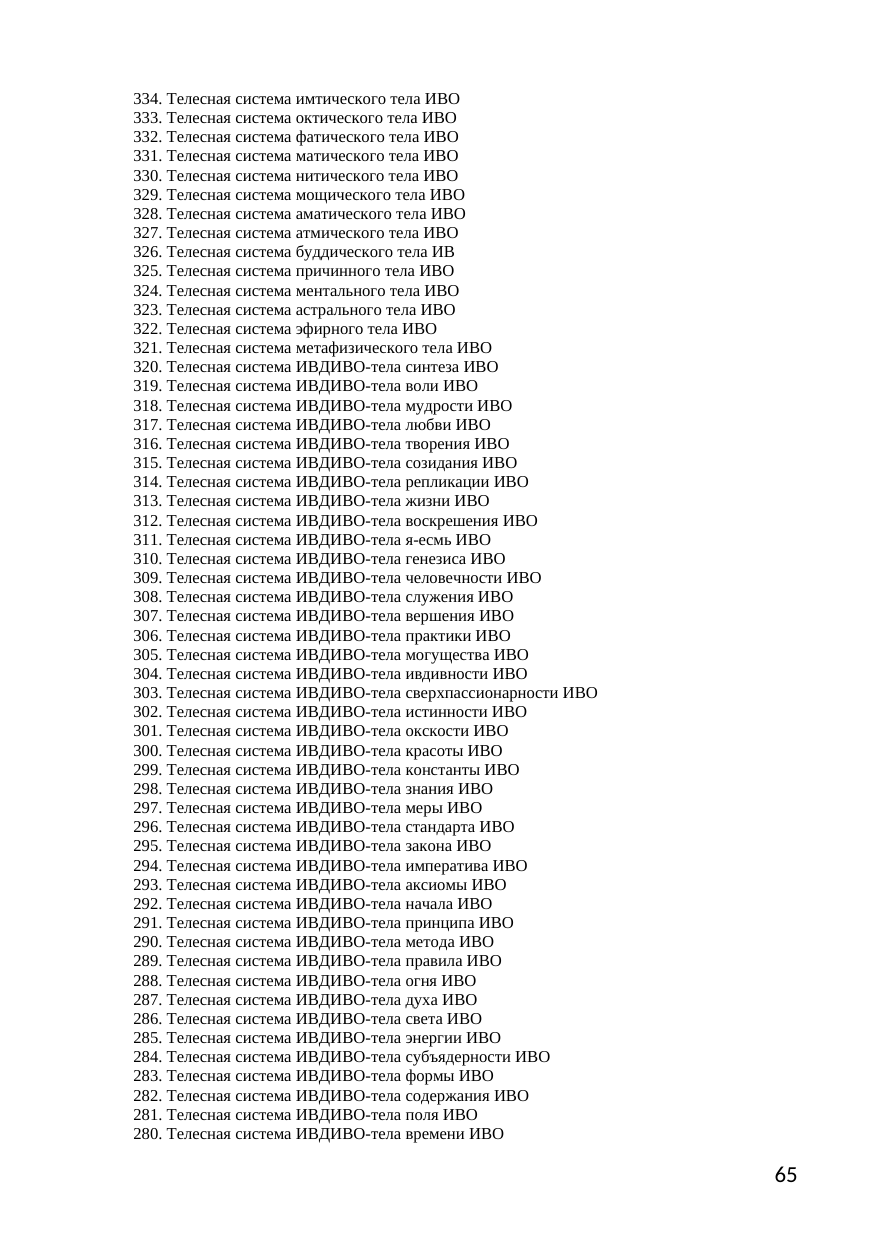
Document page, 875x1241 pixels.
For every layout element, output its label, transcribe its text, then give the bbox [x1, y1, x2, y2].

text 322. Телесная система эфирного тела ИВО [89, 319, 797, 338]
text 317. Телесная система ИВДИВО-тела любви ИВО [89, 414, 797, 434]
text 285. Телесная система ИВДИВО-тела энергии ИВО [89, 1028, 797, 1047]
text 287. Телесная система ИВДИВО-тела духа ИВО [89, 989, 797, 1009]
text 332. Телесная система фатического тела ИВО [89, 127, 797, 146]
text 328. Телесная система аматического тела ИВО [89, 204, 797, 223]
text 294. Телесная система ИВДИВО-тела императива ИВО [89, 855, 797, 874]
text 300. Телесная система ИВДИВО-тела красоты ИВО [89, 740, 797, 759]
text 309. Телесная система ИВДИВО-тела человечности ИВО [89, 568, 797, 587]
text 319. Телесная система ИВДИВО-тела воли ИВО [89, 376, 797, 395]
text 308. Телесная система ИВДИВО-тела служения ИВО [89, 587, 797, 606]
text 297. Телесная система ИВДИВО-тела меры ИВО [89, 798, 797, 817]
text 313. Телесная система ИВДИВО-тела жизни ИВО [89, 491, 797, 510]
text 298. Телесная система ИВДИВО-тела знания ИВО [89, 779, 797, 798]
text 296. Телесная система ИВДИВО-тела стандарта ИВО [89, 817, 797, 836]
text 310. Телесная система ИВДИВО-тела генезиса ИВО [89, 549, 797, 568]
text 301. Телесная система ИВДИВО-тела окскости ИВО [89, 721, 797, 740]
text 320. Телесная система ИВДИВО-тела синтеза ИВО [89, 357, 797, 376]
text 307. Телесная система ИВДИВО-тела вершения ИВО [89, 606, 797, 625]
text 318. Телесная система ИВДИВО-тела мудрости ИВО [89, 395, 797, 414]
text 315. Телесная система ИВДИВО-тела созидания ИВО [89, 453, 797, 472]
text 333. Телесная система октического тела ИВО [89, 108, 797, 127]
text 286. Телесная система ИВДИВО-тела света ИВО [89, 1009, 797, 1028]
text 304. Телесная система ИВДИВО-тела ивдивности ИВО [89, 664, 797, 683]
text 323. Телесная система астрального тела ИВО [89, 299, 797, 319]
text 312. Телесная система ИВДИВО-тела воскрешения ИВО [89, 510, 797, 529]
text 330. Телесная система нитического тела ИВО [89, 165, 797, 184]
text 302. Телесная система ИВДИВО-тела истинности ИВО [89, 702, 797, 721]
text 288. Телесная система ИВДИВО-тела огня ИВО [89, 970, 797, 989]
text 289. Телесная система ИВДИВО-тела правила ИВО [89, 951, 797, 970]
text 280. Телесная система ИВДИВО-тела времени ИВО [89, 1124, 797, 1143]
text 311. Телесная система ИВДИВО-тела я-есмь ИВО [89, 529, 797, 549]
text 293. Телесная система ИВДИВО-тела аксиомы ИВО [89, 874, 797, 894]
text 282. Телесная система ИВДИВО-тела содержания ИВО [89, 1085, 797, 1104]
text 305. Телесная система ИВДИВО-тела могущества ИВО [89, 644, 797, 664]
text 334. Телесная система имтического тела ИВО [89, 89, 797, 108]
text 290. Телесная система ИВДИВО-тела метода ИВО [89, 932, 797, 951]
text 303. Телесная система ИВДИВО-тела сверхпассионарности ИВО [89, 683, 797, 702]
text 314. Телесная система ИВДИВО-тела репликации ИВО [89, 472, 797, 491]
text 281. Телесная система ИВДИВО-тела поля ИВО [89, 1104, 797, 1124]
text 327. Телесная система атмического тела ИВО [89, 223, 797, 242]
text 329. Телесная система мощического тела ИВО [89, 184, 797, 204]
text 283. Телесная система ИВДИВО-тела формы ИВО [89, 1066, 797, 1085]
text 325. Телесная система причинного тела ИВО [89, 261, 797, 280]
text 291. Телесная система ИВДИВО-тела принципа ИВО [89, 913, 797, 932]
text 324. Телесная система ментального тела ИВО [89, 280, 797, 299]
text 299. Телесная система ИВДИВО-тела константы ИВО [89, 759, 797, 779]
text 284. Телесная система ИВДИВО-тела субъядерности ИВО [89, 1047, 797, 1066]
text 321. Телесная система метафизического тела ИВО [89, 338, 797, 357]
text 326. Телесная система буддического тела ИВ [89, 242, 797, 261]
text 295. Телесная система ИВДИВО-тела закона ИВО [89, 836, 797, 855]
text 292. Телесная система ИВДИВО-тела начала ИВО [89, 894, 797, 913]
text 306. Телесная система ИВДИВО-тела практики ИВО [89, 625, 797, 644]
text 316. Телесная система ИВДИВО-тела творения ИВО [89, 434, 797, 453]
text 331. Телесная система матического тела ИВО [89, 146, 797, 165]
